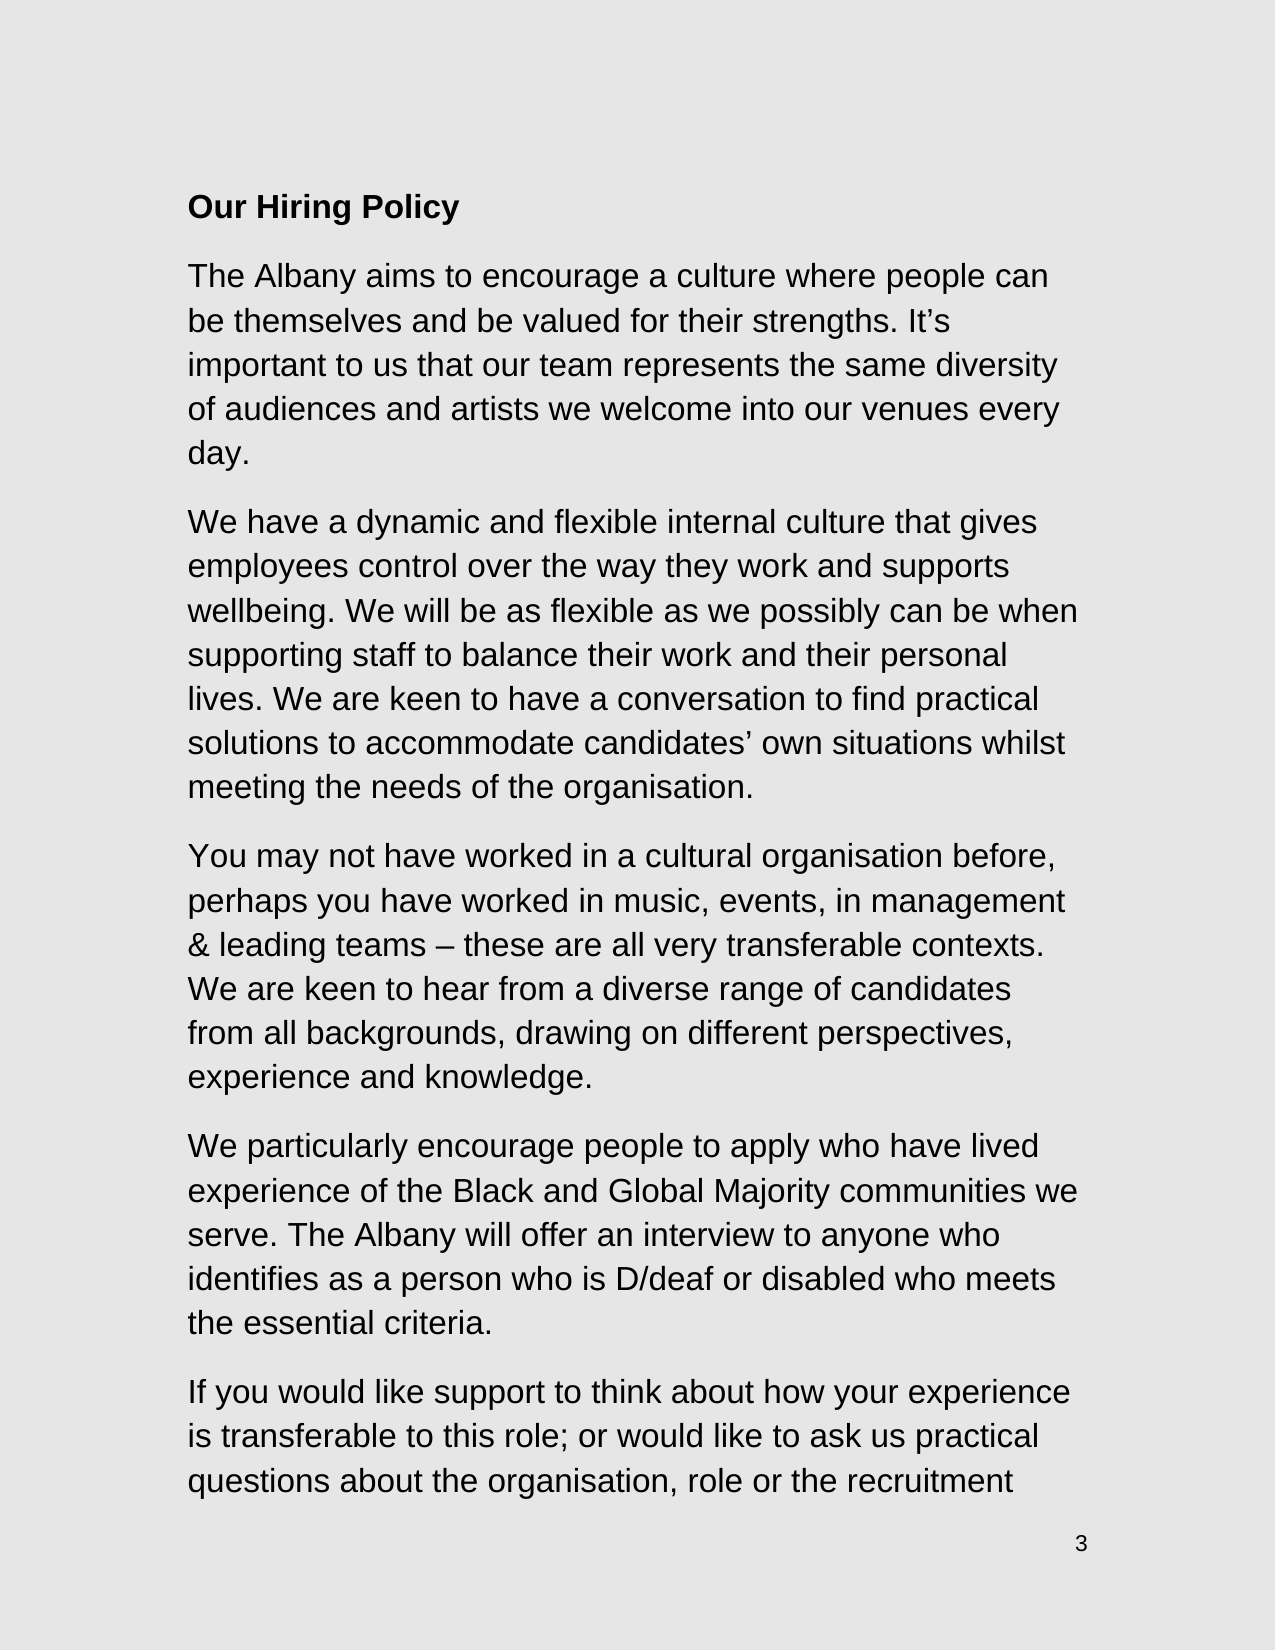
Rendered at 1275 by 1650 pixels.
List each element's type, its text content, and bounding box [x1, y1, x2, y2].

text We have a dynamic and flexible internal culture that gives employees control over the way they work and supports wellbeing. We will be as flexible as we possibly can be when supporting staff to balance their work and their personal lives. We are keen to have a conversation to find practical solutions to accommodate candidates’ own situations whilst meeting the needs of the organisation. [187, 502, 1087, 806]
text We particularly encourage people to apply who have lived experience of the Black and Global Majority communities we serve. The Albany will offer an interview to anyone who identifies as a person who is D/deaf or disabled who meets the essential criteria. [187, 1127, 1087, 1342]
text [187, 1372, 1087, 1499]
text Our Hiring Policy [187, 187, 1087, 226]
text You may not have worked in a cultural organisation before, perhaps you have worked in music, events, in management & leading teams – these are all very transferable contexts. We are keen to hear from a diverse range of candidates from all backgrounds, drawing on different perspectives, experience and knowledge. [187, 837, 1087, 1096]
text The Albany aims to encourage a culture where people can be themselves and be valued for their strengths. It’s important to us that our team represents the same diversity of audiences and artists we welcome into our venues every day. [187, 257, 1087, 472]
